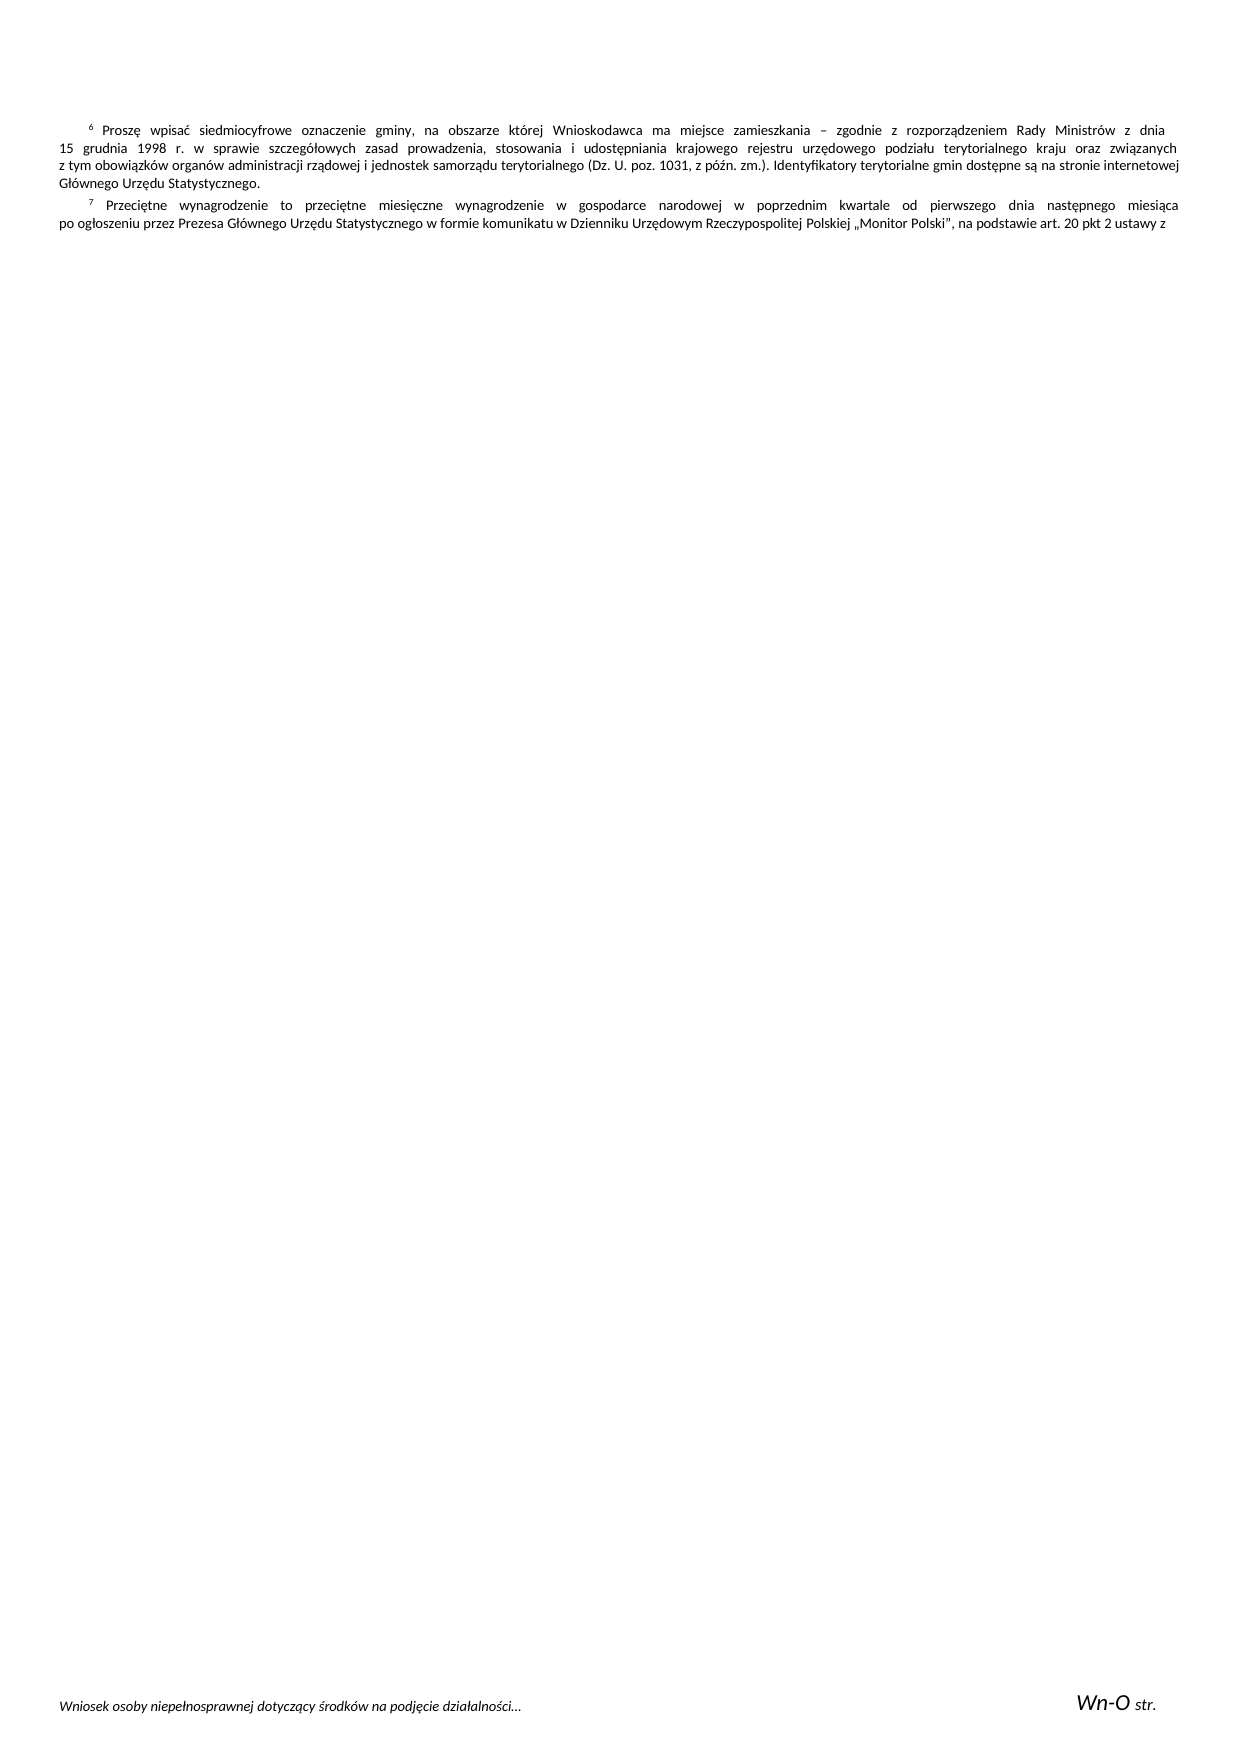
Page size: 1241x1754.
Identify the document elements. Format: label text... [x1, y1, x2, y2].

text 6 Proszę wpisać siedmiocyfrowe oznaczenie gminy, na obszarze której Wnioskodawca ma miejsce zamieszkania – zgodnie z rozporządzeniem Rady Ministrów z dnia [88, 121, 1219, 139]
text 7 Przeciętne wynagrodzenie to przeciętne miesięczne wynagrodzenie w gospodarce narodowej w poprzednim kwartale od pierwszego dnia następnego miesiąca po ogłoszeniu przez Prezesa Głównego Urzędu Statystycznego w formie komunikatu w Dzienniku Urzędowym Rzeczypospolitej Polskiej „Monitor Polski”, na podstawie art. 20 pkt 2 ustawy z [59, 196, 1181, 232]
text 15 grudnia 1998 r. w sprawie szczegółowych zasad prowadzenia, stosowania i udostępniania krajowego rejestru urzędowego podziału terytorialnego kraju oraz związanych z tym obowiązków organów administracji rządowej i jednostek samorządu terytorialnego (Dz. U. poz. 1031, z późn. zm.). Identyfikatory terytorialne gmin dostępne są na stronie internetowej Głównego Urzędu Statystycznego. [59, 139, 1181, 192]
